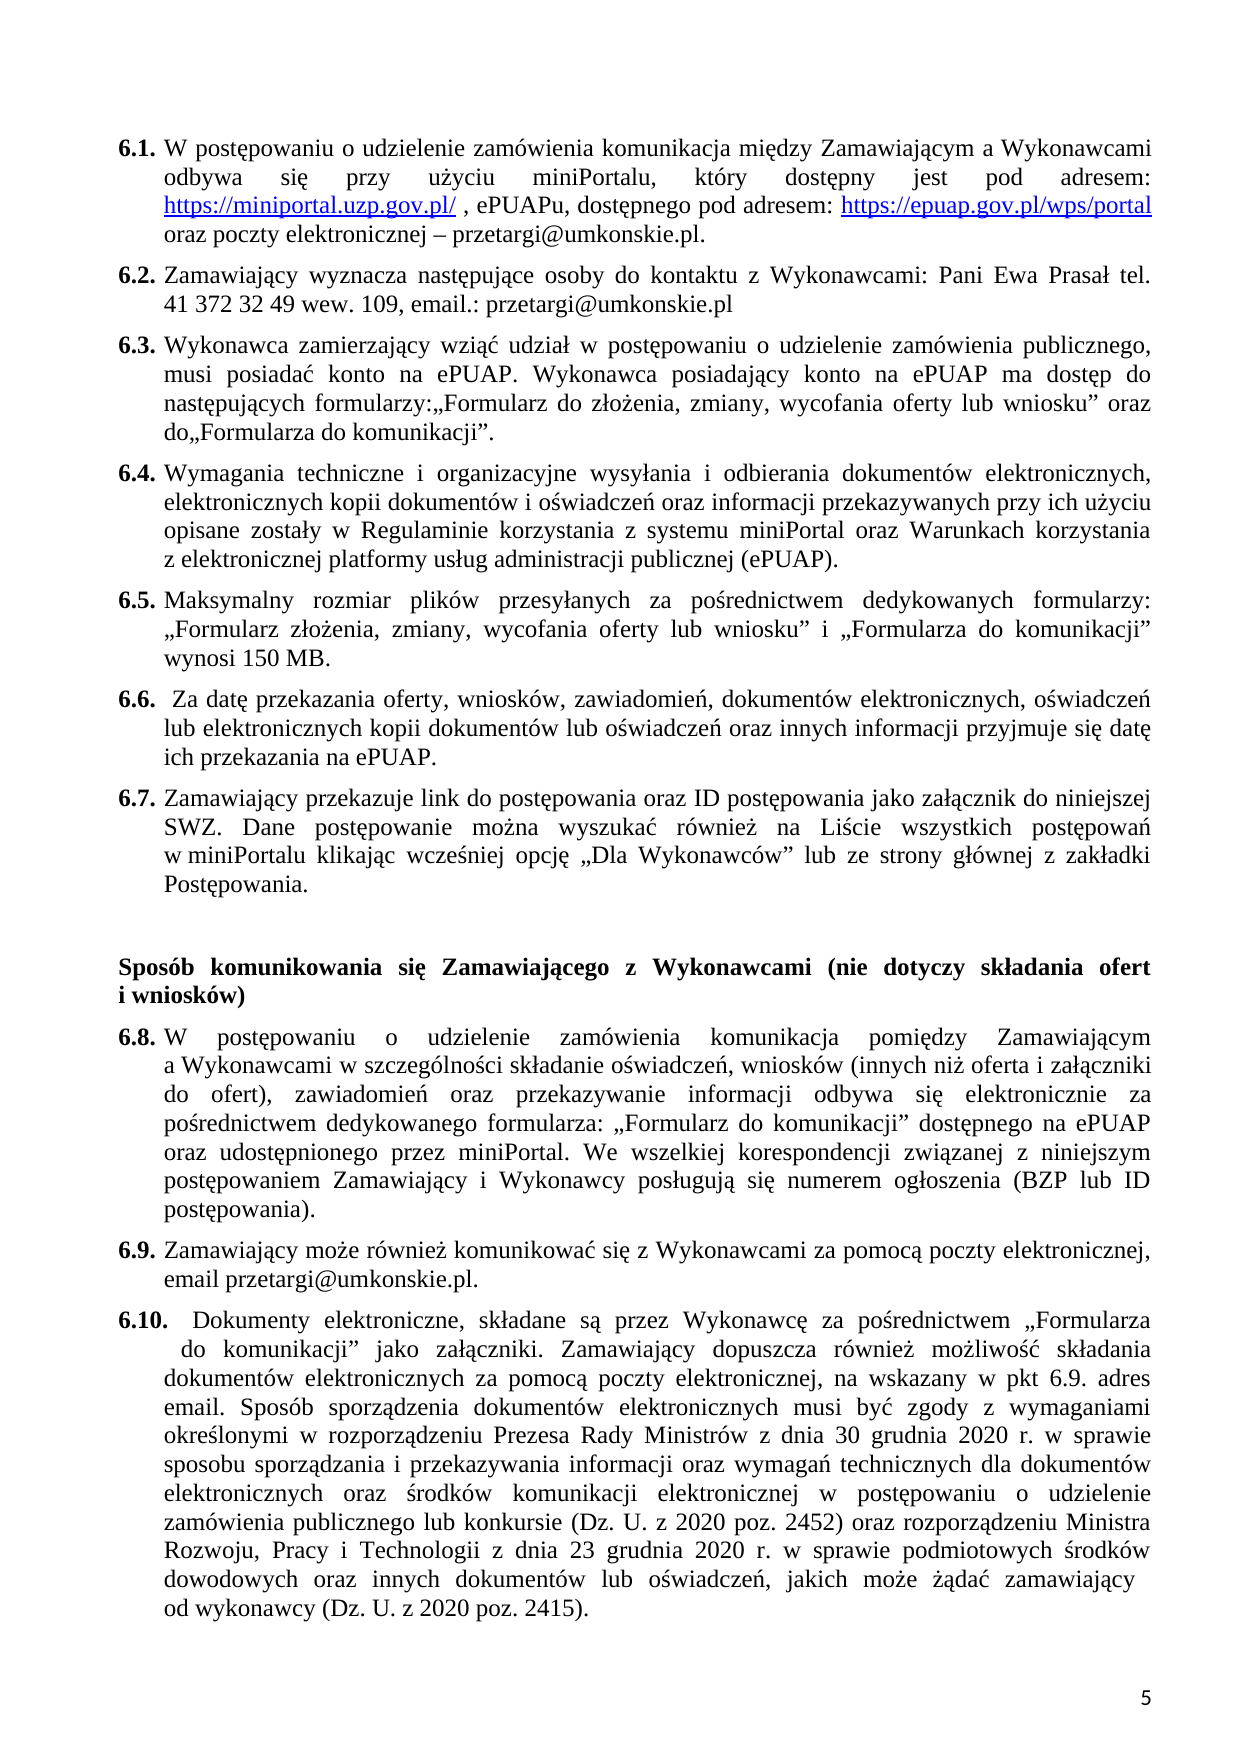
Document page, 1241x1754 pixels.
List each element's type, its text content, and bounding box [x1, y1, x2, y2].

list W postępowaniu o udzielenie zamówienia komunikacja między Zamawiającym a Wykonawcami odbywa się przy użyciu miniPortalu, który dostępny jest pod adresem: https://miniportal.uzp.gov.pl/ , ePUAPu, dostępnego pod adresem: https://epuap.gov.pl/wps/portal oraz poczty elektronicznej – przetargi@umkonskie.pl. [118, 133, 1152, 248]
text Sposób komunikowania się Zamawiającego z Wykonawcami (nie dotyczy składania ofert i wniosków) [118, 952, 1152, 1009]
list Zamawiający wyznacza następujące osoby do kontaktu z Wykonawcami: Pani Ewa Prasał tel. 41 372 32 49 wew. 109, email.: przetargi@umkonskie.pl [118, 260, 1152, 318]
list Zamawiający może również komunikować się z Wykonawcami za pomocą poczty elektronicznej, email przetargi@umkonskie.pl. [118, 1235, 1152, 1293]
list Za datę przekazania oferty, wniosków, zawiadomień, dokumentów elektronicznych, oświadczeń lub elektronicznych kopii dokumentów lub oświadczeń oraz innych informacji przyjmuje się datę ich przekazania na ePUAP. [118, 684, 1152, 770]
list Maksymalny rozmiar plików przesyłanych za pośrednictwem dedykowanych formularzy: „Formularz złożenia, zmiany, wycofania oferty lub wniosku” i „Formularza do komunikacji” wynosi 150 MB. [118, 585, 1152, 672]
list Wymagania techniczne i organizacyjne wysyłania i odbierania dokumentów elektronicznych, elektronicznych kopii dokumentów i oświadczeń oraz informacji przekazywanych przy ich użyciu opisane zostały w Regulaminie korzystania z systemu miniPortal oraz Warunkach korzystania z elektronicznej platformy usług administracji publicznej (ePUAP). [118, 458, 1152, 573]
list W postępowaniu o udzielenie zamówienia komunikacja pomiędzy Zamawiającym a Wykonawcami w szczególności składanie oświadczeń, wniosków (innych niż oferta i załączniki do ofert), zawiadomień oraz przekazywanie informacji odbywa się elektronicznie za pośrednictwem dedykowanego formularza: „Formularz do komunikacji” dostępnego na ePUAP oraz udostępnionego przez miniPortal. We wszelkiej korespondencji związanej z niniejszym postępowaniem Zamawiający i Wykonawcy posługują się numerem ogłoszenia (BZP lub ID postępowania). [118, 1022, 1152, 1223]
list Dokumenty elektroniczne, składane są przez Wykonawcę za pośrednictwem „Formularza do komunikacji” jako załączniki. Zamawiający dopuszcza również możliwość składania dokumentów elektronicznych za pomocą poczty elektronicznej, na wskazany w pkt 6.9. adres email. Sposób sporządzenia dokumentów elektronicznych musi być zgody z wymaganiami określonymi w rozporządzeniu Prezesa Rady Ministrów z dnia 30 grudnia 2020 r. w sprawie sposobu sporządzania i przekazywania informacji oraz wymagań technicznych dla dokumentów elektronicznych oraz środków komunikacji elektronicznej w postępowaniu o udzielenie zamówienia publicznego lub konkursie (Dz. U. z 2020 poz. 2452) oraz rozporządzeniu Ministra Rozwoju, Pracy i Technologii z dnia 23 grudnia 2020 r. w sprawie podmiotowych środków dowodowych oraz innych dokumentów lub oświadczeń, jakich może żądać zamawiający od wykonawcy (Dz. U. z 2020 poz. 2415). [118, 1305, 1152, 1622]
list Zamawiający przekazuje link do postępowania oraz ID postępowania jako załącznik do niniejszej SWZ. Dane postępowanie można wyszukać również na Liście wszystkich postępowań w miniPortalu klikając wcześniej opcję „Dla Wykonawców” lub ze strony głównej z zakładki Postępowania. [118, 783, 1152, 898]
list Wykonawca zamierzający wziąć udział w postępowaniu o udzielenie zamówienia publicznego, musi posiadać konto na ePUAP. Wykonawca posiadający konto na ePUAP ma dostęp do następujących formularzy:„Formularz do złożenia, zmiany, wycofania oferty lub wniosku” oraz do„Formularza do komunikacji”. [118, 330, 1152, 445]
